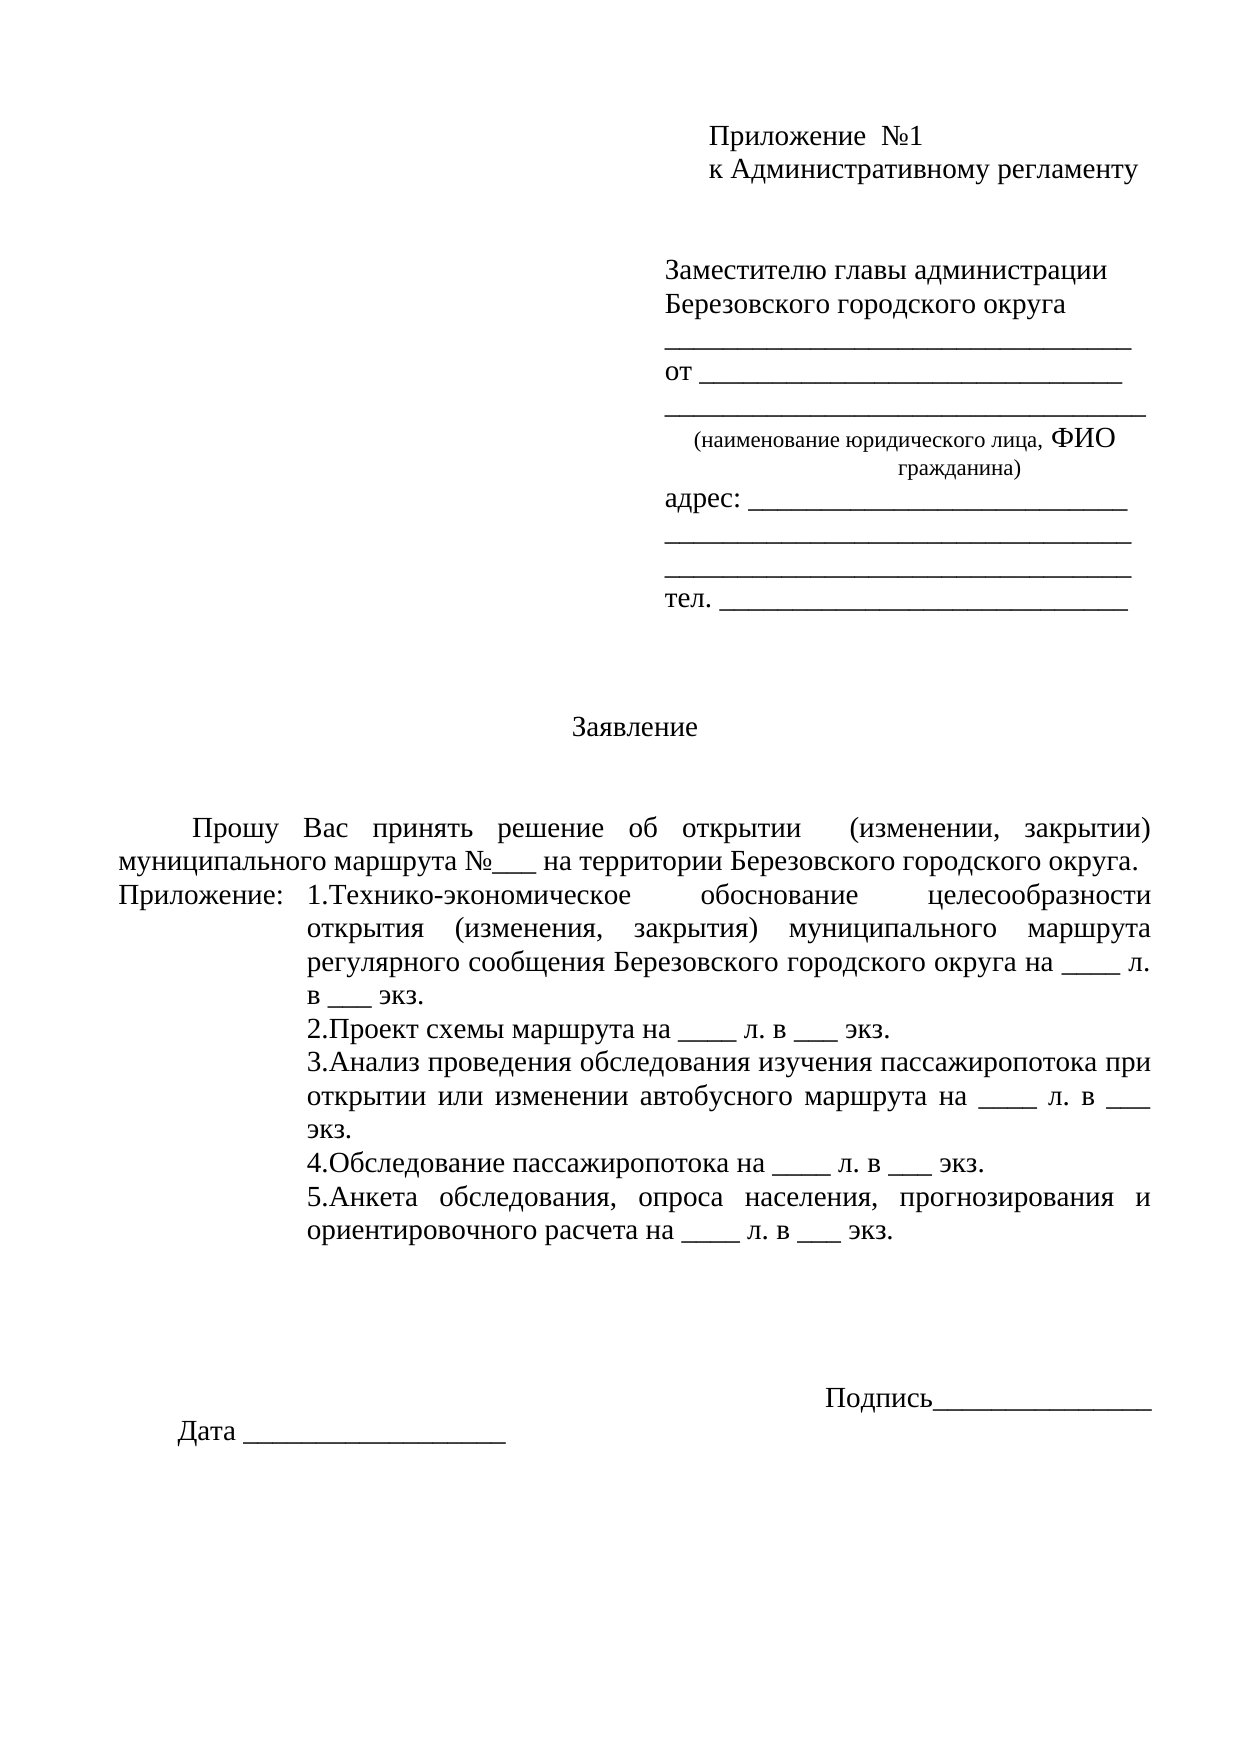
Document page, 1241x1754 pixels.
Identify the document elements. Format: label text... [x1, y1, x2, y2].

text Заместителю главы администрации [664, 252, 1152, 286]
text гражданина) [664, 453, 1152, 480]
table_header Приложение: [107, 877, 295, 1246]
text Приложение №1 [709, 118, 1152, 152]
text ________________________________ [664, 319, 1152, 353]
subtitle Заявление [118, 709, 1152, 743]
text (наименование юридического лица, ФИО [664, 420, 1152, 453]
text адрес: __________________________ [664, 480, 1152, 513]
text Прошу Вас принять решение об открытии (изменении, закрытии) муниципального маршрута №___ на территории Березовского городского округа. [118, 810, 1152, 877]
text Березовского городского округа [664, 286, 1152, 319]
text Подпись_______________ [118, 1380, 1152, 1413]
text ________________________________ [664, 513, 1152, 547]
text к Административному регламенту [709, 152, 1152, 185]
text от _____________________________ [664, 353, 1152, 386]
text тел. ____________________________ [664, 581, 1152, 614]
text _________________________________ [664, 386, 1152, 420]
table_header 1.Технико-экономическое обоснование целесообразности открытия (изменения, закрытия) муниципального маршрута регулярного сообщения Березовского городского округа на ____ л. в ___ экз. 2.Проект схемы маршрута на ____ л. в ___ экз. 3.Анализ проведения обследования изучения пассажиропотока при открытии или изменении автобусного маршрута на ____ л. в ___ экз. 4.Обследование пассажиропотока на ____ л. в ___ экз. 5.Анкета обследования, опроса населения, прогнозирования и ориентировочного расчета на ____ л. в ___ экз. [295, 877, 1163, 1246]
text Дата __________________ [118, 1413, 1152, 1447]
text ________________________________ [664, 547, 1152, 581]
